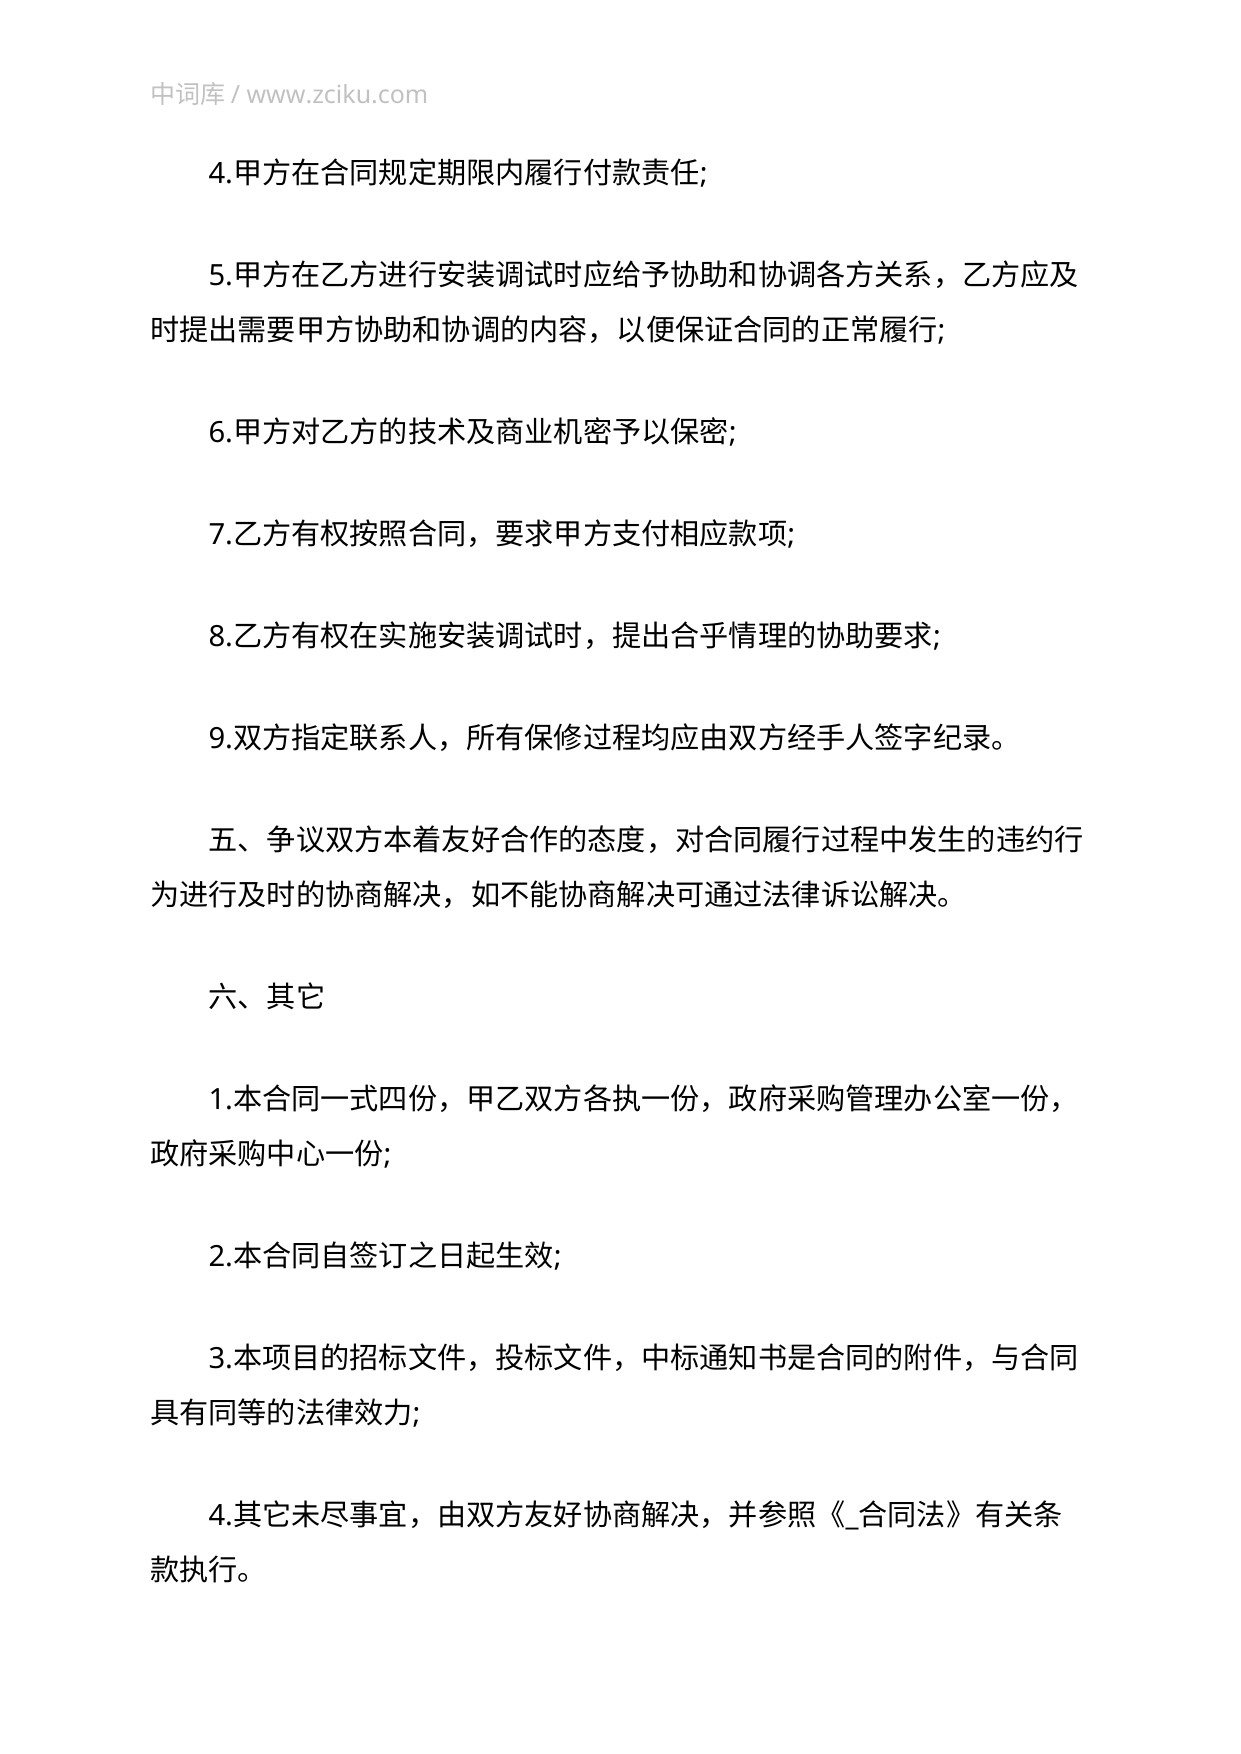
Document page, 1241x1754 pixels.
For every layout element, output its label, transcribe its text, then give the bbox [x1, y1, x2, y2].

text 3.本项目的招标文件，投标文件，中标通知书是合同的附件，与合同具有同等的法律效力; [150, 1334, 1090, 1432]
text 6.甲方对乙方的技术及商业机密予以保密; [150, 409, 1090, 451]
text 4.甲方在合同规定期限内履行付款责任; [150, 150, 1090, 192]
text 1.本合同一式四份，甲乙双方各执一份，政府采购管理办公室一份，政府采购中心一份; [150, 1075, 1090, 1173]
text 9.双方指定联系人，所有保修过程均应由双方经手人签字纪录。 [150, 715, 1090, 757]
text 2.本合同自签订之日起生效; [150, 1232, 1090, 1275]
text 六、其它 [150, 973, 1090, 1016]
text 5.甲方在乙方进行安装调试时应给予协助和协调各方关系，乙方应及时提出需要甲方协助和协调的内容，以便保证合同的正常履行; [150, 252, 1090, 349]
text 五、争议双方本着友好合作的态度，对合同履行过程中发生的违约行为进行及时的协商解决，如不能协商解决可通过法律诉讼解决。 [150, 817, 1090, 914]
text 8.乙方有权在实施安装调试时，提出合乎情理的协助要求; [150, 613, 1090, 655]
text 4.其它未尽事宜，由双方友好协商解决，并参照《_合同法》有关条款执行。 [150, 1491, 1090, 1588]
text 7.乙方有权按照合同，要求甲方支付相应款项; [150, 511, 1090, 553]
